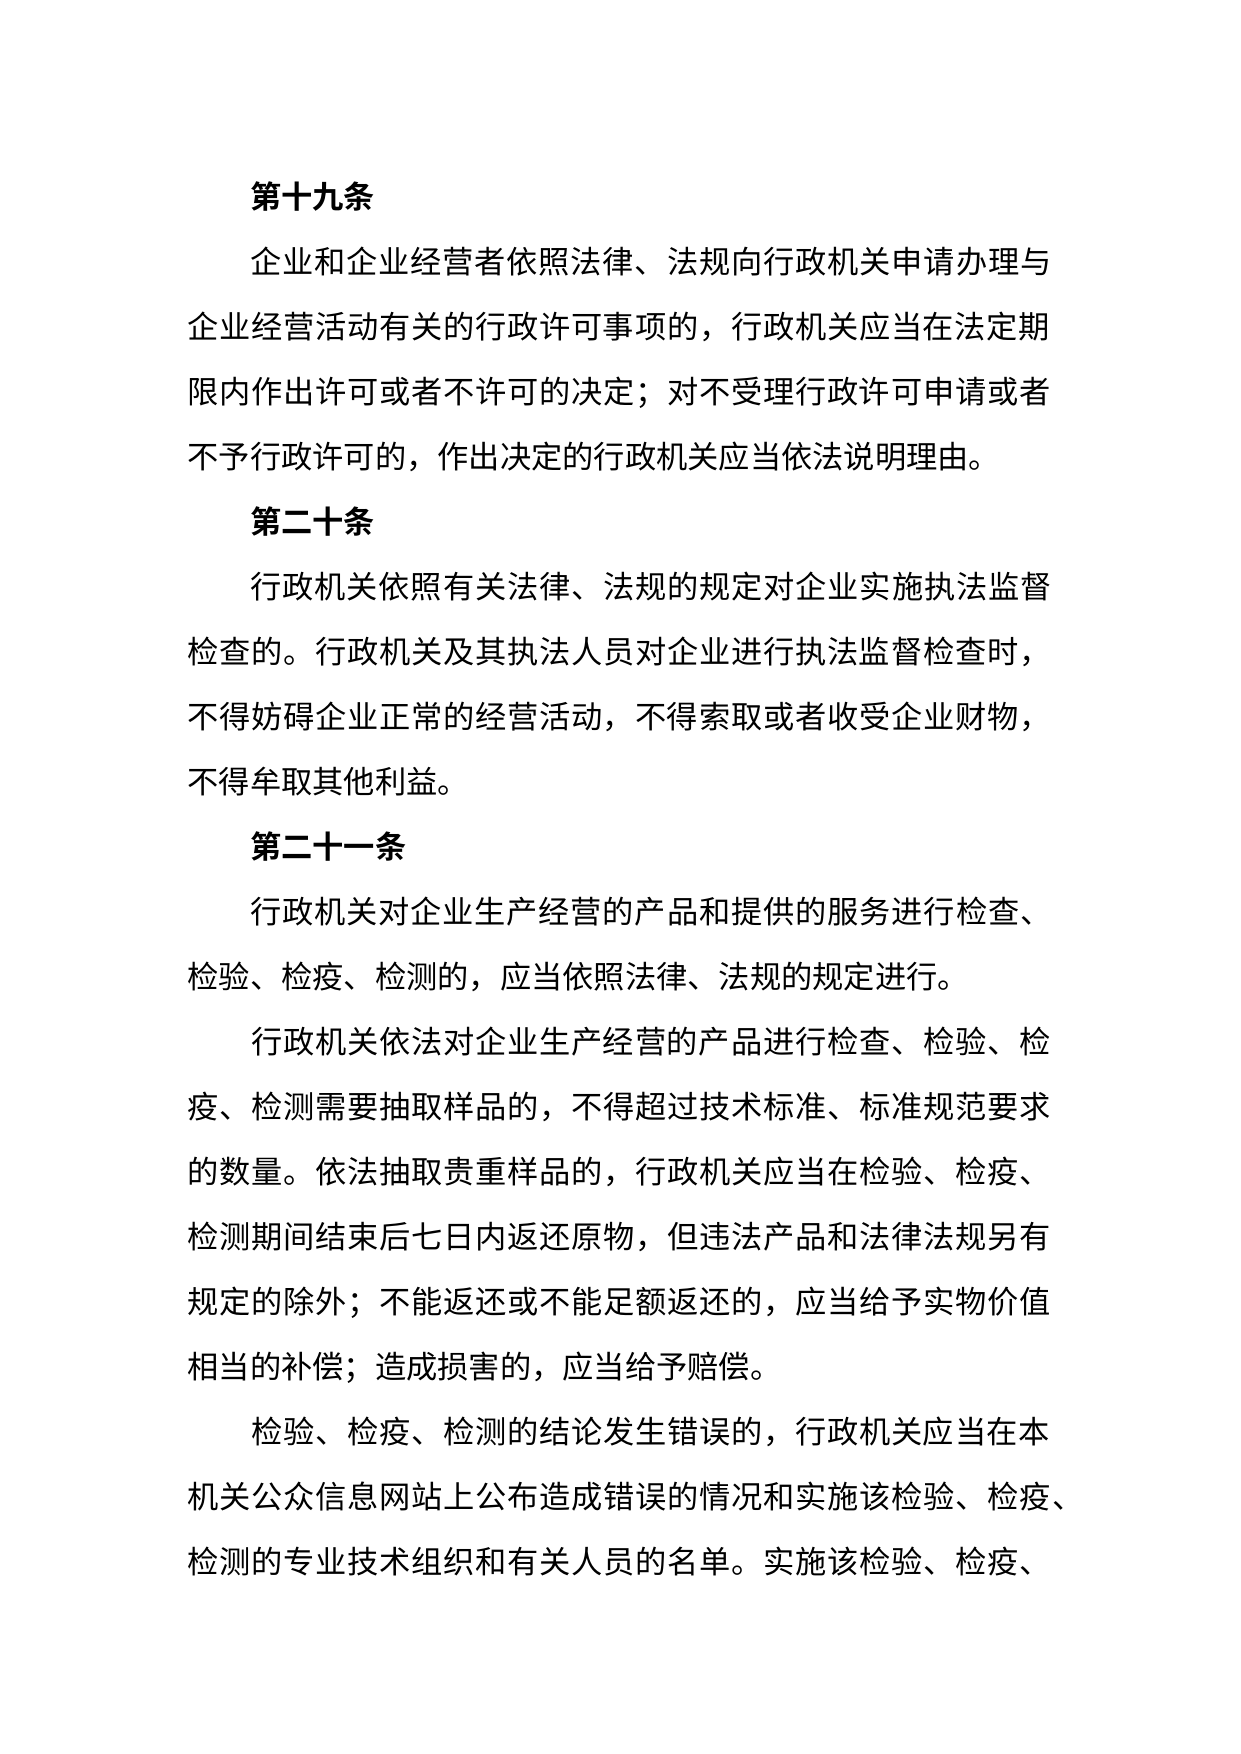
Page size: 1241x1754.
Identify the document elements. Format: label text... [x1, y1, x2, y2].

text 企业和企业经营者依照法律、法规向行政机关申请办理与企业经营活动有关的行政许可事项的，行政机关应当在法定期限内作出许可或者不许可的决定；对不受理行政许可申请或者不予行政许可的，作出决定的行政机关应当依法说明理由。 第二十条 [187, 227, 1053, 552]
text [187, 877, 1053, 1592]
text 行政机关依照有关法律、法规的规定对企业实施执法监督检查的。行政机关及其执法人员对企业进行执法监督检查时，不得妨碍企业正常的经营活动，不得索取或者收受企业财物，不得牟取其他利益。 第二十一条 [187, 552, 1053, 877]
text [187, 162, 1053, 227]
